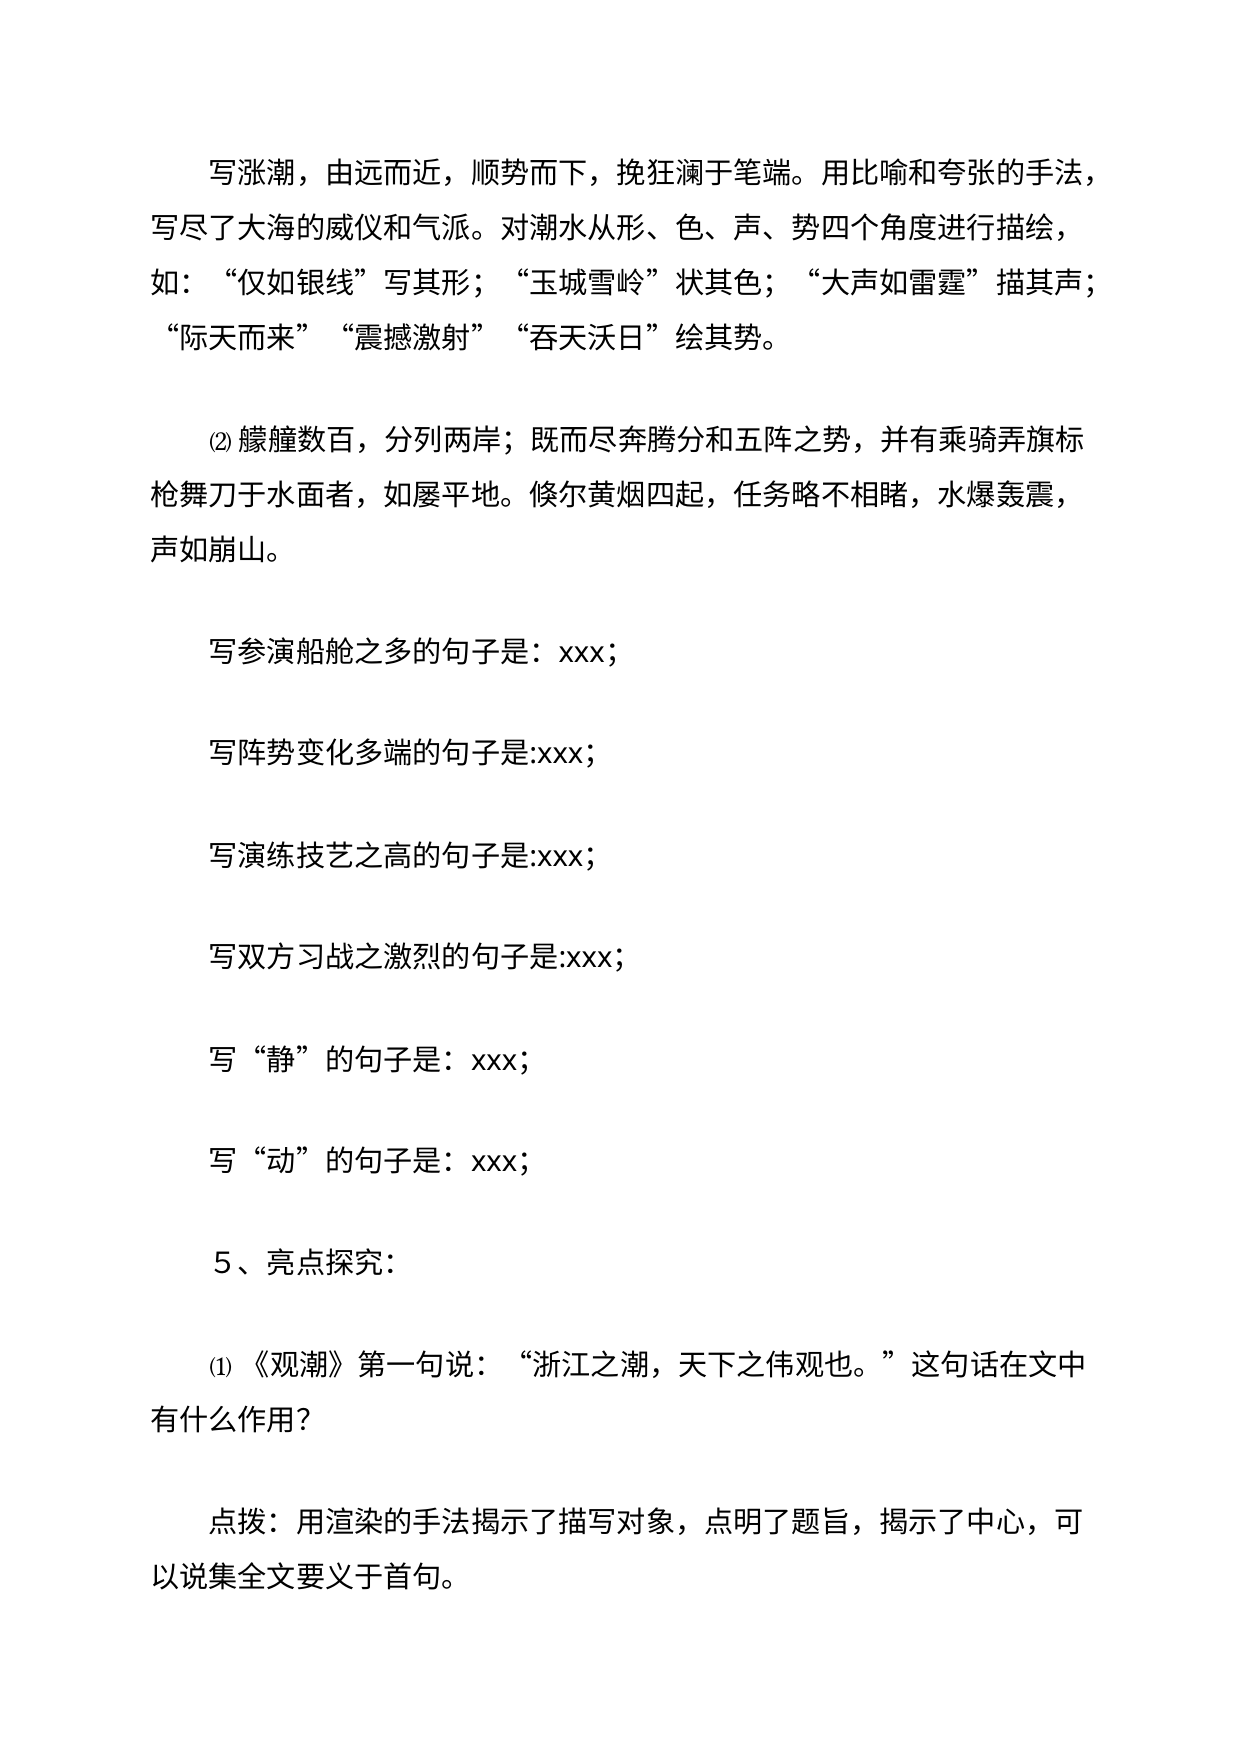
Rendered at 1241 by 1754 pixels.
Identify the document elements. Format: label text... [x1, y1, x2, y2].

text 写“动”的句子是：xxx； [150, 1138, 1090, 1180]
text 写“静”的句子是：xxx； [150, 1036, 1090, 1078]
text 写阵势变化多端的句子是:xxx； [150, 730, 1090, 772]
text ⑴ 《观潮》第一句说：“浙江之潮，天下之伟观也。”这句话在文中有什么作用？ [150, 1342, 1090, 1439]
text ⑵艨艟数百，分列两岸；既而尽奔腾分和五阵之势，并有乘骑弄旗标枪舞刀于水面者，如屡平地。倏尔黄烟四起，任务略不相睹，水爆轰震，声如崩山。 [150, 416, 1090, 569]
text ５、亮点探究： [150, 1240, 1090, 1282]
text 写双方习战之激烈的句子是:xxx； [150, 934, 1090, 976]
text 点拨：用渲染的手法揭示了描写对象，点明了题旨，揭示了中心，可以说集全文要义于首句。 [150, 1498, 1090, 1596]
text 写演练技艺之高的句子是:xxx； [150, 832, 1090, 874]
text 写涨潮，由远而近，顺势而下，挽狂澜于笔端。用比喻和夸张的手法，写尽了大海的威仪和气派。对潮水从形、色、声、势四个角度进行描绘，如：“仅如银线”写其形；“玉城雪岭”状其色；“大声如雷霆”描其声；“际天而来”“震撼激射”“吞天沃日”绘其势。 [150, 150, 1090, 357]
text 写参演船舱之多的句子是：xxx； [150, 628, 1090, 671]
